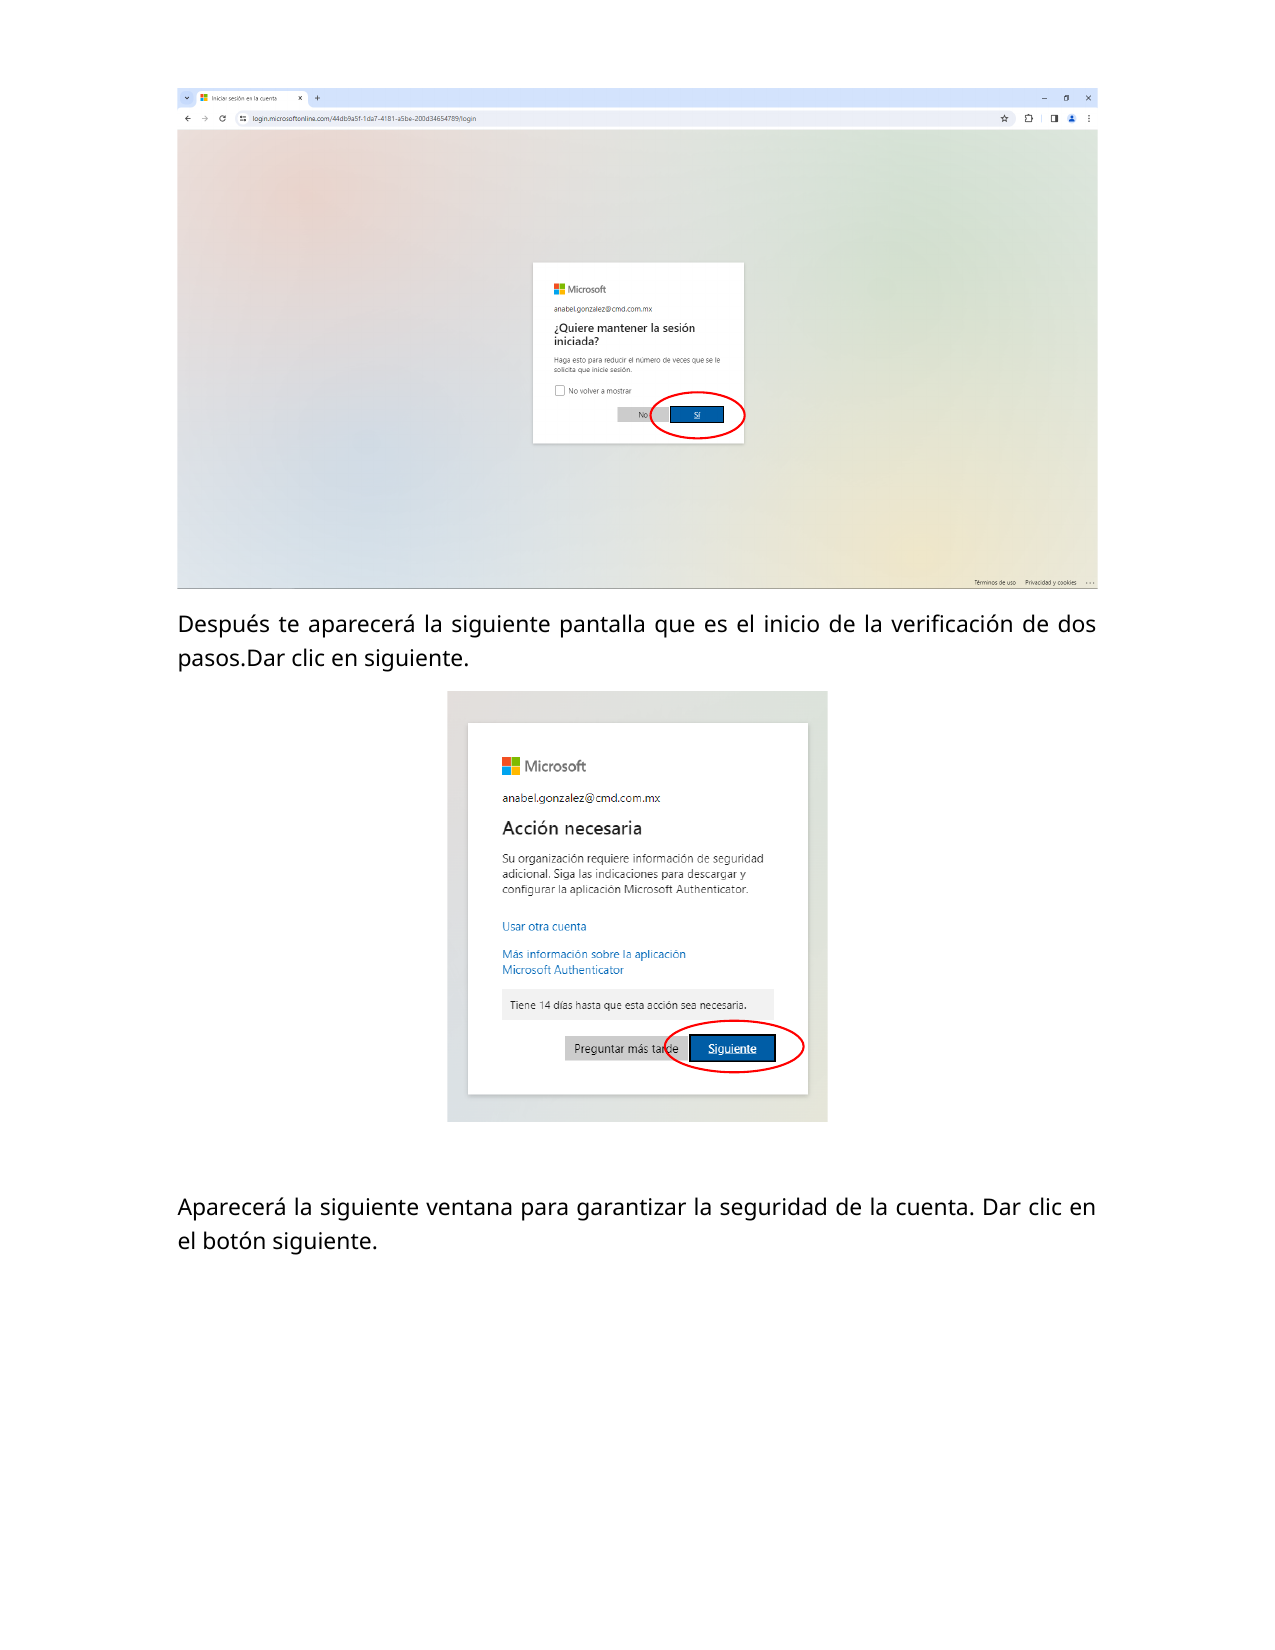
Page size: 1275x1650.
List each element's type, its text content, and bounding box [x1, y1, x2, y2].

picture [447, 691, 828, 1122]
text Aparecerá la siguiente ventana para garantizar la seguridad de la cuenta. Dar clic en el botón siguiente. [177, 1191, 1098, 1256]
text Después te aparecerá la siguiente pantalla que es el inicio de la verificación de dos pasos.Dar clic en siguiente. [177, 608, 1098, 673]
picture [177, 88, 1098, 589]
